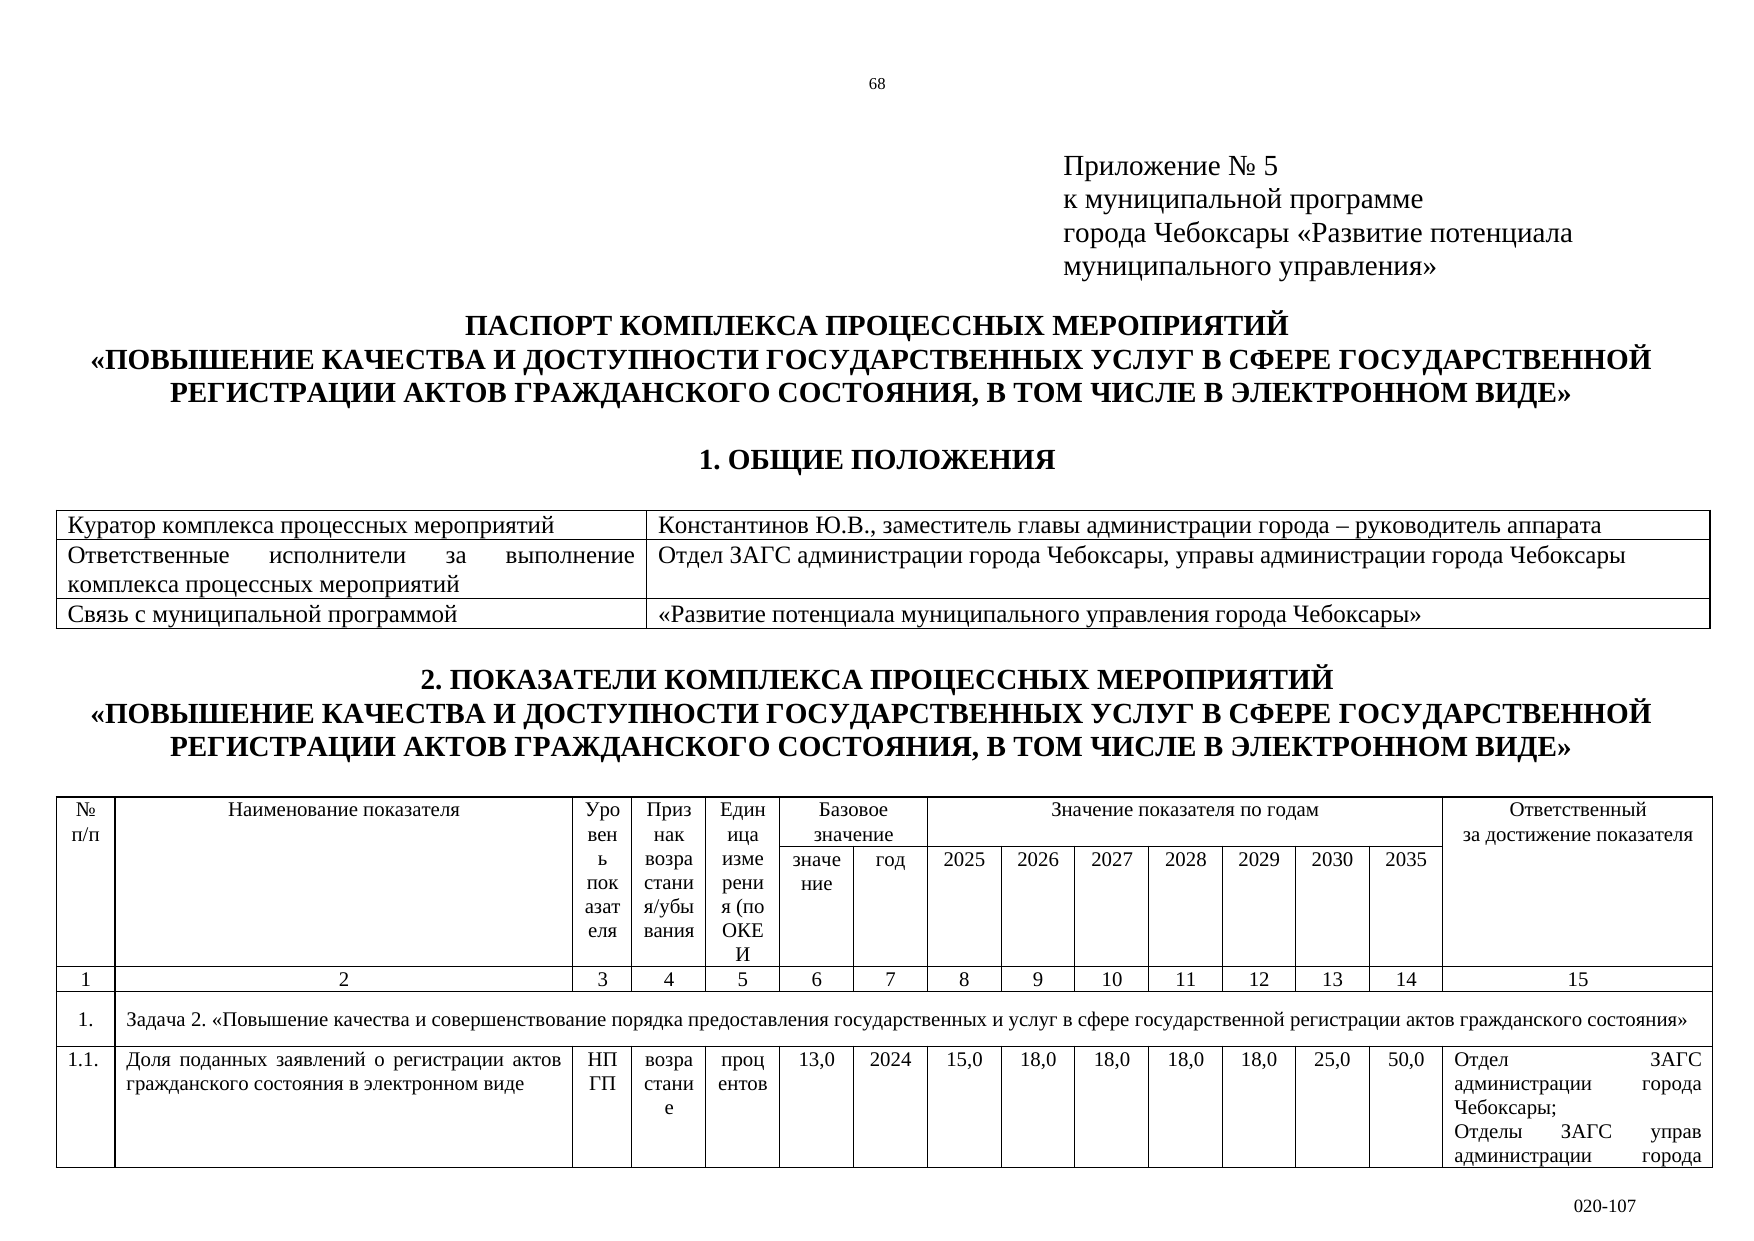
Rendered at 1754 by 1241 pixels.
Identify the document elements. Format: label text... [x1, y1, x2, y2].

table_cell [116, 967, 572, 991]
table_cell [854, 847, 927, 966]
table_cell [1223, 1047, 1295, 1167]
text «ПОВЫШЕНИЕ КАЧЕСТВА И ДОСТУПНОСТИ ГОСУДАРСТВЕННЫХ УСЛУГ В СФЕРЕ ГОСУДАРСТВЕННОЙ РЕГИСТРАЦИИ АКТОВ ГРАЖДАНСКОГО СОСТОЯНИЯ, В ТОМ ЧИСЛЕ В ЭЛЕКТРОННОМ ВИДЕ» [44, 696, 1698, 763]
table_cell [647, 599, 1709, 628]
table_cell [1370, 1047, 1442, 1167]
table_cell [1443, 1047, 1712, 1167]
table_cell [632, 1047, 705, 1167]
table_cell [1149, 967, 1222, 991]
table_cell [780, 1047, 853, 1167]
text города Чебоксары «Развитие потенциала [1063, 215, 1636, 248]
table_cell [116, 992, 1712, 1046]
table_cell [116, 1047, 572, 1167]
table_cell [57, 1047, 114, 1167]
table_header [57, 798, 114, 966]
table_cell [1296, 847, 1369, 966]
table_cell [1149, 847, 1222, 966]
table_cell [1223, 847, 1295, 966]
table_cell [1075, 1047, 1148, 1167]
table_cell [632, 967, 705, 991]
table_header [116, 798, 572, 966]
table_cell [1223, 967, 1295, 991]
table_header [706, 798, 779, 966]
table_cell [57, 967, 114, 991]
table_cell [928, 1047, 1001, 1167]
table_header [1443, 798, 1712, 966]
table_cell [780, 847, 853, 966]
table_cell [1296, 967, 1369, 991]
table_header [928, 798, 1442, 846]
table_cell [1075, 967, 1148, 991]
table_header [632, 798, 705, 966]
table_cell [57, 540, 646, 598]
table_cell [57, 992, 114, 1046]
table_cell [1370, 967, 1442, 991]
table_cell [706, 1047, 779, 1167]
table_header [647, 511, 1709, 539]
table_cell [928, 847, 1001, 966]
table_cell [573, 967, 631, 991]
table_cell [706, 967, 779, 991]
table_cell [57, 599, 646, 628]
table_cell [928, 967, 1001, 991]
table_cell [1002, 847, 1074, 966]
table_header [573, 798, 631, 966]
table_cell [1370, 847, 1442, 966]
text «ПОВЫШЕНИЕ КАЧЕСТВА И ДОСТУПНОСТИ ГОСУДАРСТВЕННЫХ УСЛУГ В СФЕРЕ ГОСУДАРСТВЕННОЙ РЕГИСТРАЦИИ АКТОВ ГРАЖДАНСКОГО СОСТОЯНИЯ, В ТОМ ЧИСЛЕ В ЭЛЕКТРОННОМ ВИДЕ» [44, 342, 1698, 409]
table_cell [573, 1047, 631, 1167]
text Приложение № 5 [1063, 148, 1636, 181]
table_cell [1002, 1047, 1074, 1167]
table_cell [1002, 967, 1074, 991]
text к муниципальной программе [1063, 181, 1636, 215]
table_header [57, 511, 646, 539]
title 2. ПОКАЗАТЕЛИ КОМПЛЕКСА ПРОЦЕССНЫХ МЕРОПРИЯТИЙ [118, 662, 1636, 696]
text муниципального управления» [1063, 248, 1636, 282]
title 1. ОБЩИЕ ПОЛОЖЕНИЯ [118, 442, 1636, 476]
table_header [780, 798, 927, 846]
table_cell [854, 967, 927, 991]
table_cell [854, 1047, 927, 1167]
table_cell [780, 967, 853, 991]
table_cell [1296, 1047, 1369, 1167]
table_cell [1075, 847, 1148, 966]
title ПАСПОРТ КОМПЛЕКСА ПРОЦЕССНЫХ МЕРОПРИЯТИЙ [118, 308, 1636, 342]
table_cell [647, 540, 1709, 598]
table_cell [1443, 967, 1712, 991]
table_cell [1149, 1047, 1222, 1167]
